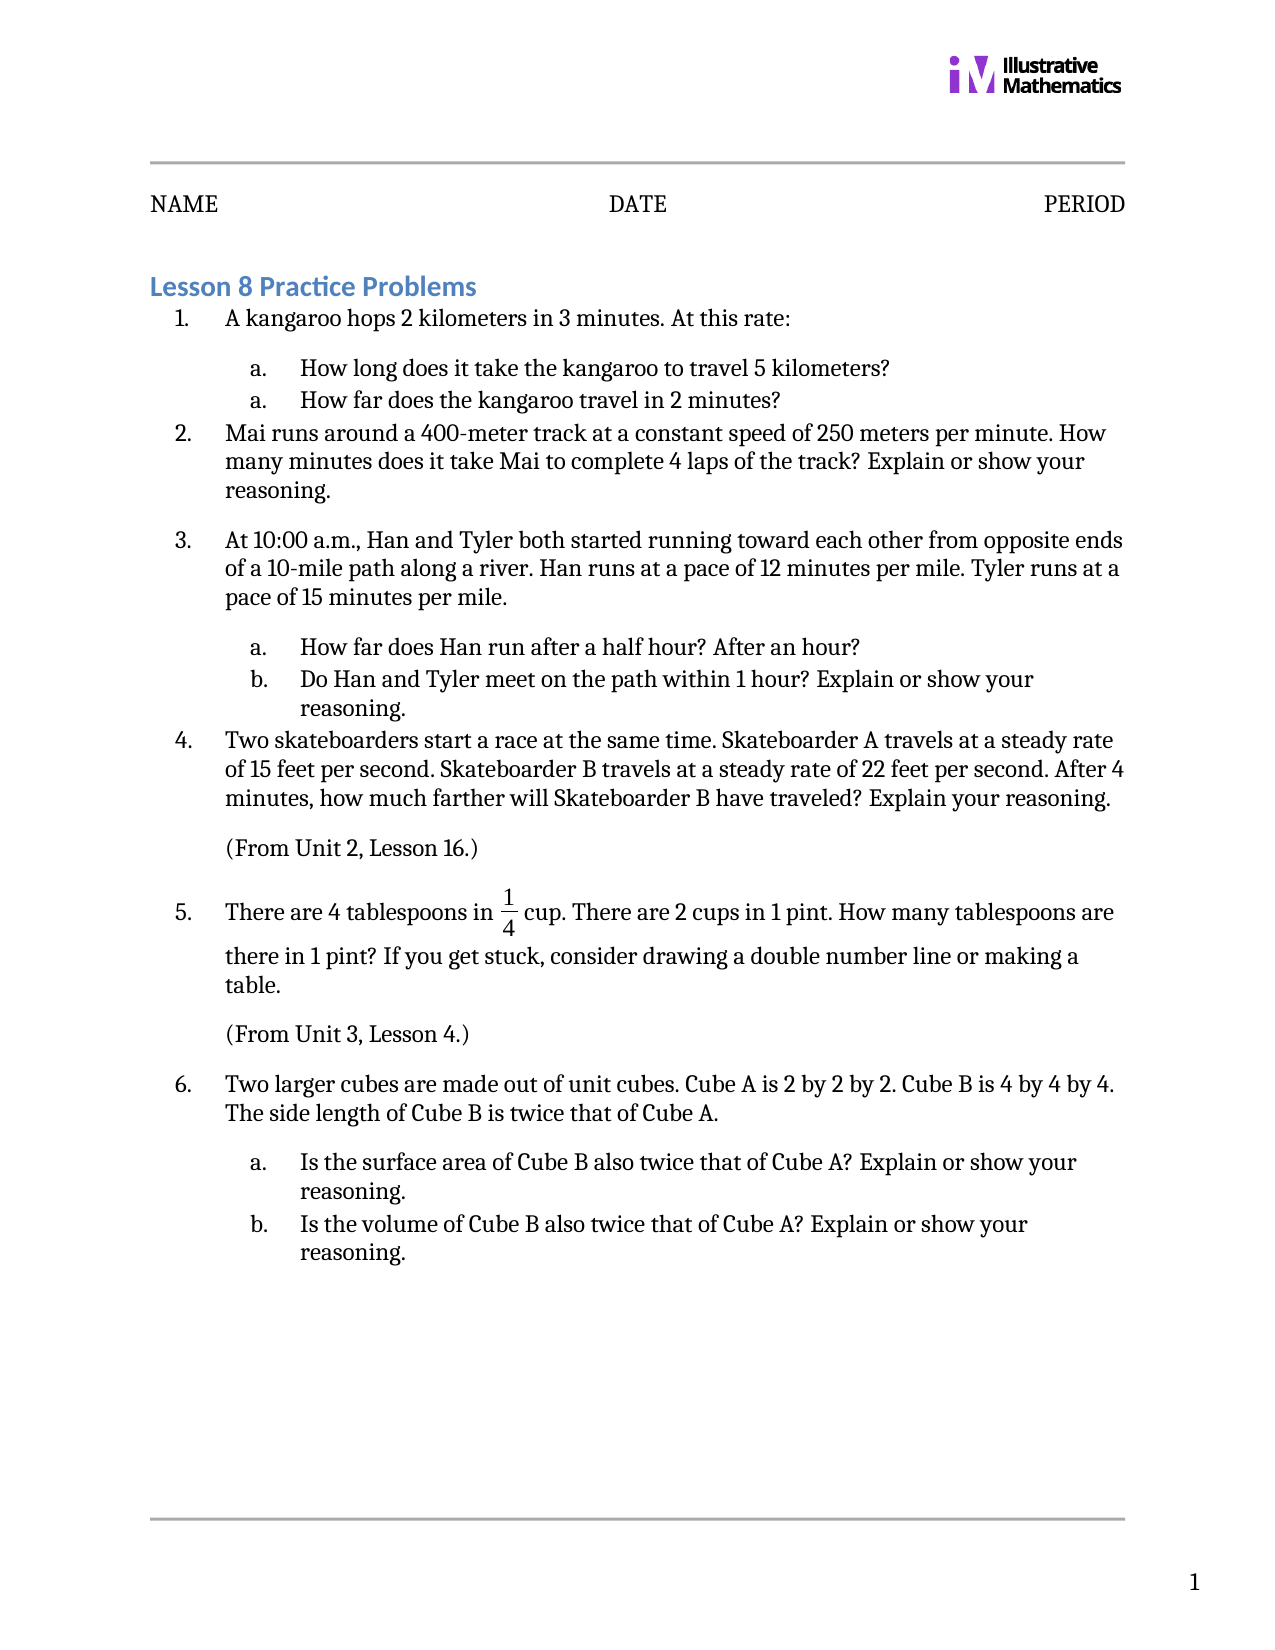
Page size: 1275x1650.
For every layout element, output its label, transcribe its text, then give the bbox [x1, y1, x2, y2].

list Mai runs around a 400-meter track at a constant speed of 250 meters per minute. How many minutes does it take Mai to complete 4 laps of the track? Explain or show your reasoning. [175, 418, 1125, 505]
list At 10:00 a.m., Han and Tyler both started running toward each other from opposite ends of a 10-mile path along a river. Han runs at a pace of 12 minutes per mile. Tyler runs at a pace of 15 minutes per mile. [175, 526, 1125, 612]
list Two larger cubes are made out of unit cubes. Cube A is 2 by 2 by 2. Cube B is 4 by 4 by 4. The side length of Cube B is twice that of Cube A. [175, 1070, 1125, 1127]
list How far does Han run after a half hour? After an hour? [250, 633, 1125, 661]
picture [949, 55, 1121, 93]
list There are 4 tablespoons in cup. There are 2 cups in 1 pint. How many tablespoons are there in 1 pint? If you get stuck, consider drawing a double number line or making a table. [175, 883, 1125, 999]
list How long does it take the kangaroo to travel 5 kilometers? [250, 353, 1125, 382]
list Is the volume of Cube B also twice that of Cube A? Explain or show your reasoning. [250, 1209, 1125, 1267]
list (From Unit 3, Lesson 4.) [175, 1020, 1125, 1049]
list (From Unit 2, Lesson 16.) [175, 833, 1125, 862]
list Is the surface area of Cube B also twice that of Cube A? Explain or show your reasoning. [250, 1148, 1125, 1206]
list How far does the kangaroo travel in 2 minutes? [250, 386, 1125, 415]
subtitle Lesson 8 Practice Problems [150, 268, 1125, 304]
list Do Han and Tyler meet on the path within 1 hour? Explain or show your reasoning. [250, 665, 1125, 723]
list A kangaroo hops 2 kilometers in 3 minutes. At this rate: [175, 304, 1125, 333]
list Two skateboarders start a race at the same time. Skateboarder A travels at a steady rate of 15 feet per second. Skateboarder B travels at a steady rate of 22 feet per second. After 4 minutes, how much farther will Skateboarder B have traveled? Explain your reasoning. [175, 726, 1125, 813]
